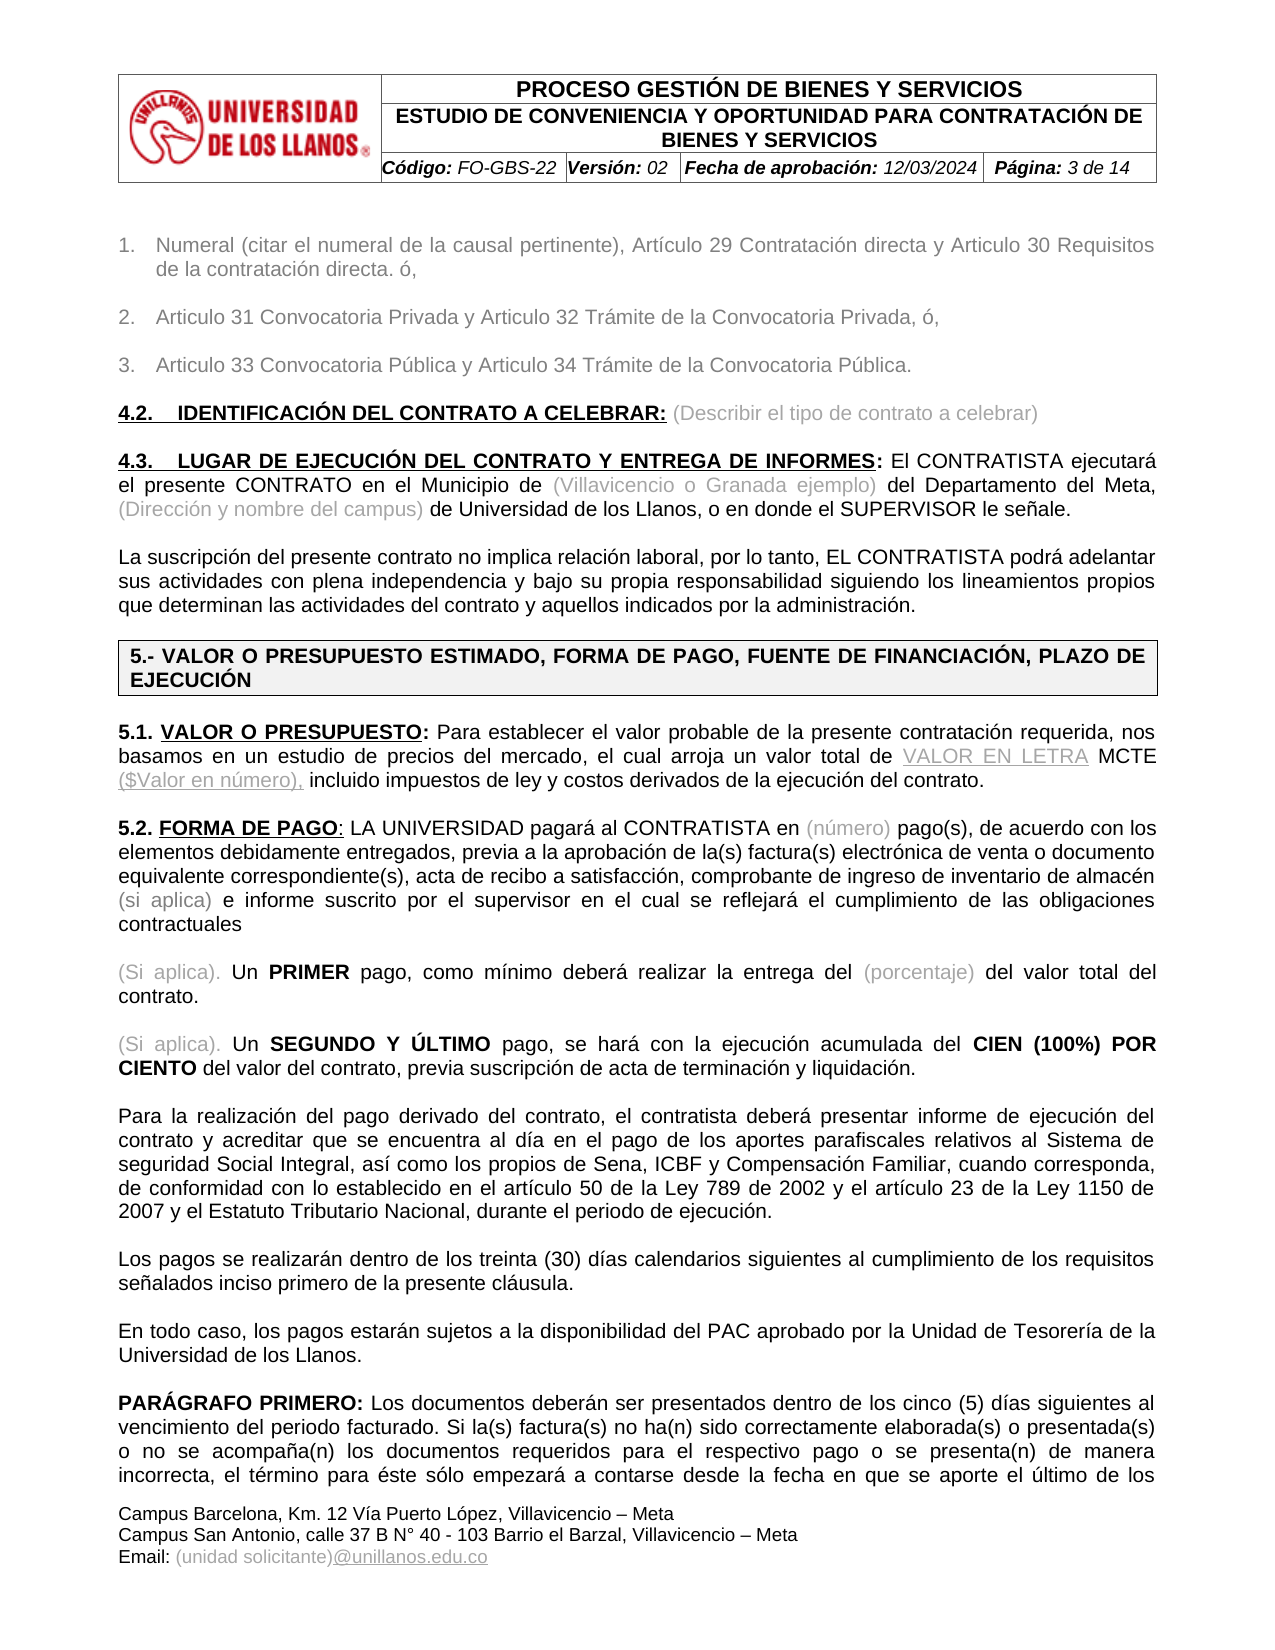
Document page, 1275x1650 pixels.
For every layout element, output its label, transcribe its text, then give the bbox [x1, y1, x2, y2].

list Numeral (citar el numeral de la causal pertinente), Artículo 29 Contratación directa y Articulo 30 Requisitos de la contratación directa. ó, [118, 233, 1157, 281]
text La suscripción del presente contrato no implica relación laboral, por lo tanto, EL CONTRATISTA podrá adelantar sus actividades con plena independencia y bajo su propia responsabilidad siguiendo los lineamientos propios que determinan las actividades del contrato y aquellos indicados por la administración. [118, 544, 1157, 616]
text 5.2. FORMA DE PAGO: LA UNIVERSIDAD pagará al CONTRATISTA en (número) pago(s), de acuerdo con los elementos debidamente entregados, previa a la aprobación de la(s) factura(s) electrónica de venta o documento equivalente correspondiente(s), acta de recibo a satisfacción, comprobante de ingreso de inventario de almacén (si aplica) e informe suscrito por el supervisor en el cual se reflejará el cumplimiento de las obligaciones contractuales [118, 816, 1157, 936]
list Articulo 33 Convocatoria Pública y Articulo 34 Trámite de la Convocatoria Pública. [118, 353, 1157, 377]
text (Si aplica). Un PRIMER pago, como mínimo deberá realizar la entrega del (porcentaje) del valor total del contrato. [118, 960, 1157, 1008]
text 4.2. IDENTIFICACIÓN DEL CONTRATO A CELEBRAR: (Describir el tipo de contrato a celebrar) [118, 401, 1157, 425]
text En todo caso, los pagos estarán sujetos a la disponibilidad del PAC aprobado por la Unidad de Tesorería de la Universidad de los Llanos. [118, 1319, 1157, 1367]
list Articulo 31 Convocatoria Privada y Articulo 32 Trámite de la Convocatoria Privada, ó, [118, 305, 1157, 329]
text Los pagos se realizarán dentro de los treinta (30) días calendarios siguientes al cumplimiento de los requisitos señalados inciso primero de la presente cláusula. [118, 1247, 1157, 1295]
table_header 5.- VALOR O PRESUPUESTO ESTIMADO, FORMA DE PAGO, FUENTE DE FINANCIACIÓN, PLAZO DE EJECUCIÓN [119, 641, 1157, 695]
text 4.3. LUGAR DE EJECUCIÓN DEL CONTRATO Y ENTREGA DE INFORMES: El CONTRATISTA ejecutará el presente CONTRATO en el Municipio de (Villavicencio o Granada ejemplo) del Departamento del Meta, (Dirección y nombre del campus) de Universidad de los Llanos, o en donde el SUPERVISOR le señale. [118, 449, 1157, 521]
text (Si aplica). Un SEGUNDO Y ÚLTIMO pago, se hará con la ejecución acumulada del CIEN (100%) POR CIENTO del valor del contrato, previa suscripción de acta de terminación y liquidación. [118, 1032, 1157, 1079]
text Para la realización del pago derivado del contrato, el contratista deberá presentar informe de ejecución del contrato y acreditar que se encuentra al día en el pago de los aportes parafiscales relativos al Sistema de seguridad Social Integral, así como los propios de Sena, ICBF y Compensación Familiar, cuando corresponda, de conformidad con lo establecido en el artículo 50 de la Ley 789 de 2002 y el artículo 23 de la Ley 1150 de 2007 y el Estatuto Tributario Nacional, durante el periodo de ejecución. [118, 1103, 1157, 1223]
picture [129, 90, 371, 167]
list 5.1. VALOR O PRESUPUESTO: Para establecer el valor probable de la presente contratación requerida, nos basamos en un estudio de precios del mercado, el cual arroja un valor total de VALOR EN LETRA MCTE ($Valor en número), incluido impuestos de ley y costos derivados de la ejecución del contrato. [118, 720, 1157, 792]
